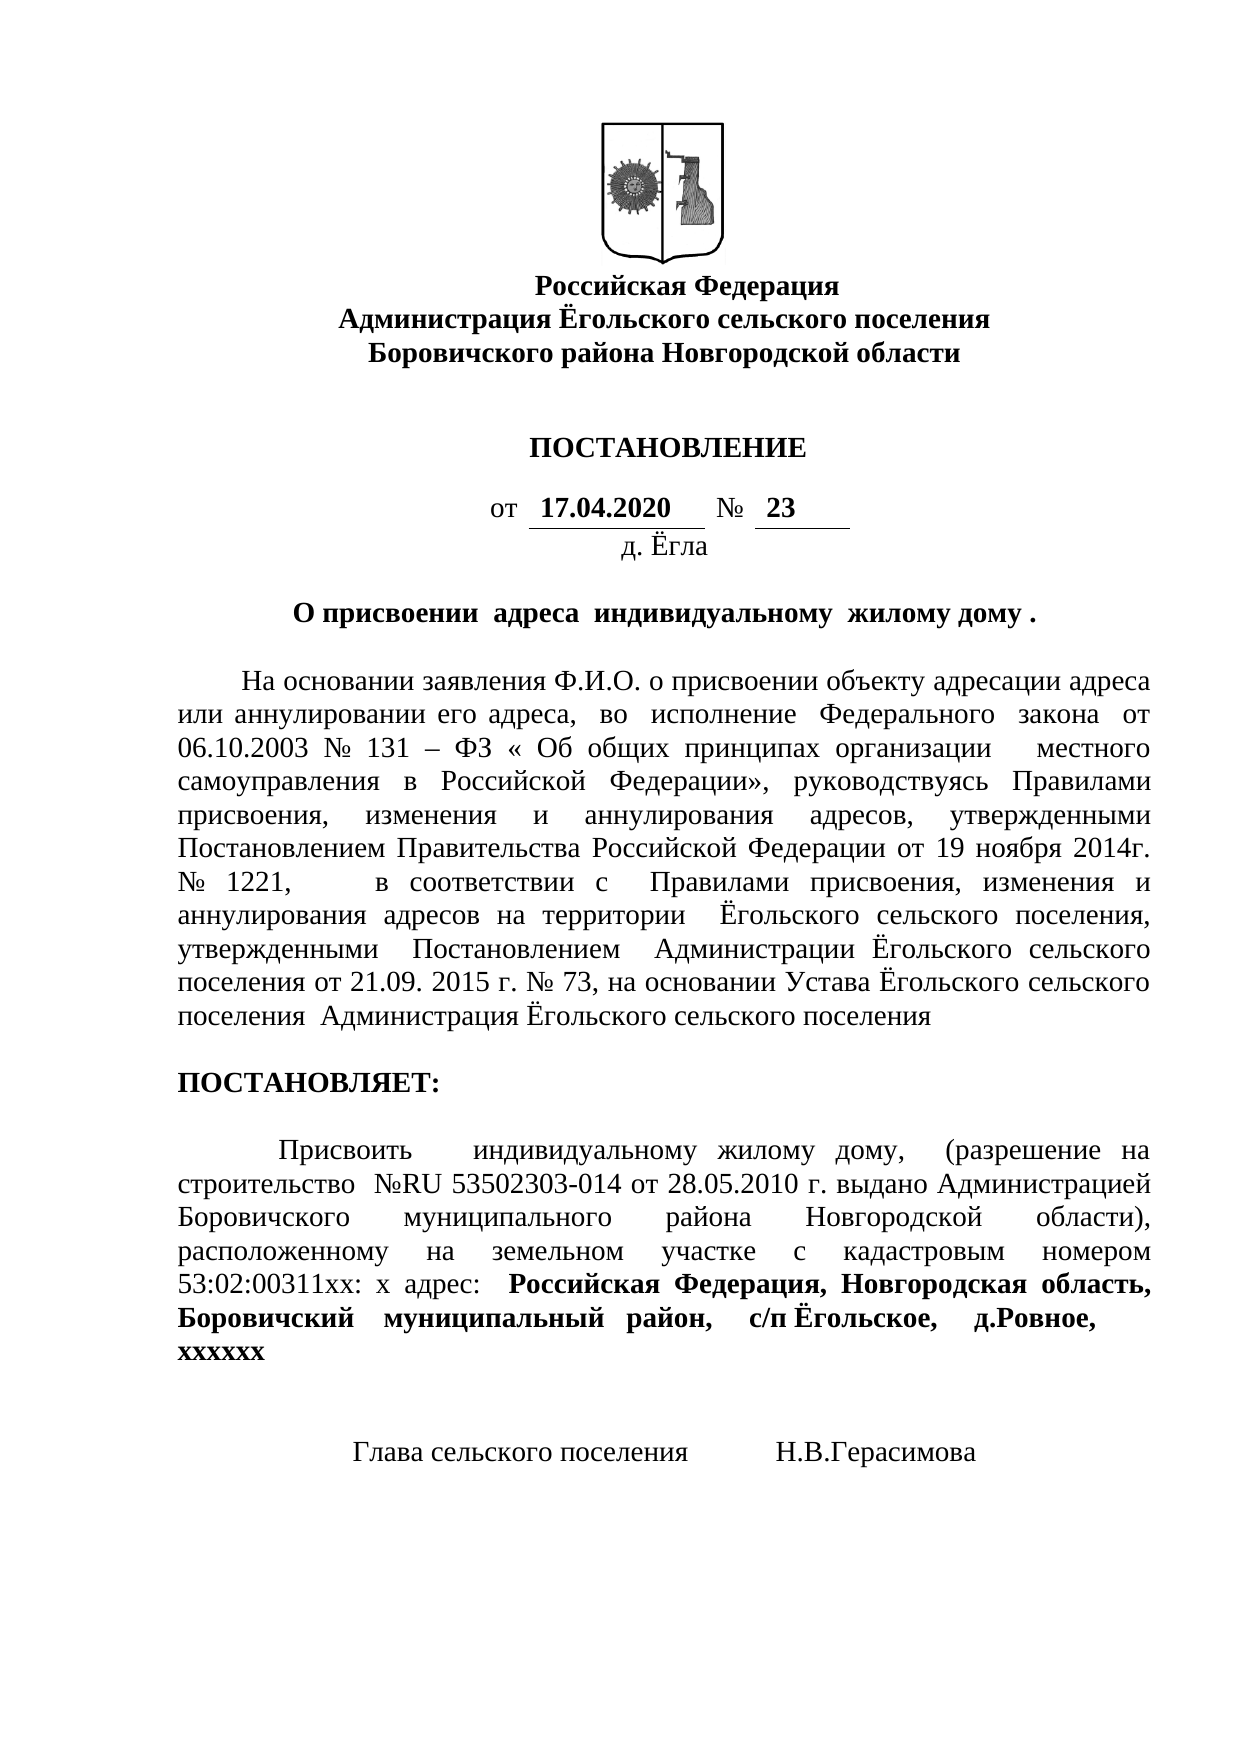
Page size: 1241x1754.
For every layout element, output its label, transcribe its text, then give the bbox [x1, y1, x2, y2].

table_header 23 [755, 490, 850, 527]
table_header от [479, 490, 528, 527]
picture [598, 118, 730, 269]
text Присвоить индивидуальному жилому дому, (разрешение на строительство №RU 53502303-014 от 28.05.2010 г. выдано Администрацией Боровичского муниципального района Новгородской области), расположенному на земельном участке с кадастровым номером 53:02:00311хх: х адрес: Российская Федерация, Новгородская область, Боровичский муниципальный район, с/п Ёгольское, д.Ровное, [177, 1132, 1152, 1333]
table_header 17.04.2020 [529, 490, 704, 527]
text хххххх [177, 1333, 1152, 1367]
text На основании заявления Ф.И.О. о присвоении объекту адресации адреса или аннулировании его адреса, во исполнение Федерального закона от 06.10.2003 № 131 – ФЗ « Об общих принципах организации местного самоуправления в Российской Федерации», руководствуясь Правилами присвоения, изменения и аннулирования адресов, утвержденными Постановлением Правительства Российской Федерации от 19 ноября 2014г. № 1221, в соответствии с Правилами присвоения, изменения и аннулирования адресов на территории Ёгольского сельского поселения, утвержденными Постановлением Администрации Ёгольского сельского поселения от 21.09. . № 73, на основании Устава Ёгольского сельского поселения Администрация Ёгольского сельского поселения [177, 663, 1152, 1032]
text Российская Федерация [177, 268, 1152, 302]
table_header № [705, 490, 755, 527]
text Глава сельского поселения Н.В.Герасимова [177, 1434, 1152, 1468]
text О присвоении адреса индивидуальному жилому дому . [177, 596, 1152, 629]
text Боровичского района Новгородской области [177, 335, 1152, 369]
text ПОСТАНОВЛЕНИЕ [177, 436, 1152, 463]
text д. Ёгла [177, 528, 1152, 562]
text ПОСТАНОВЛЯЕТ: [177, 1065, 1152, 1099]
text Администрация Ёгольского сельского поселения [177, 302, 1152, 335]
